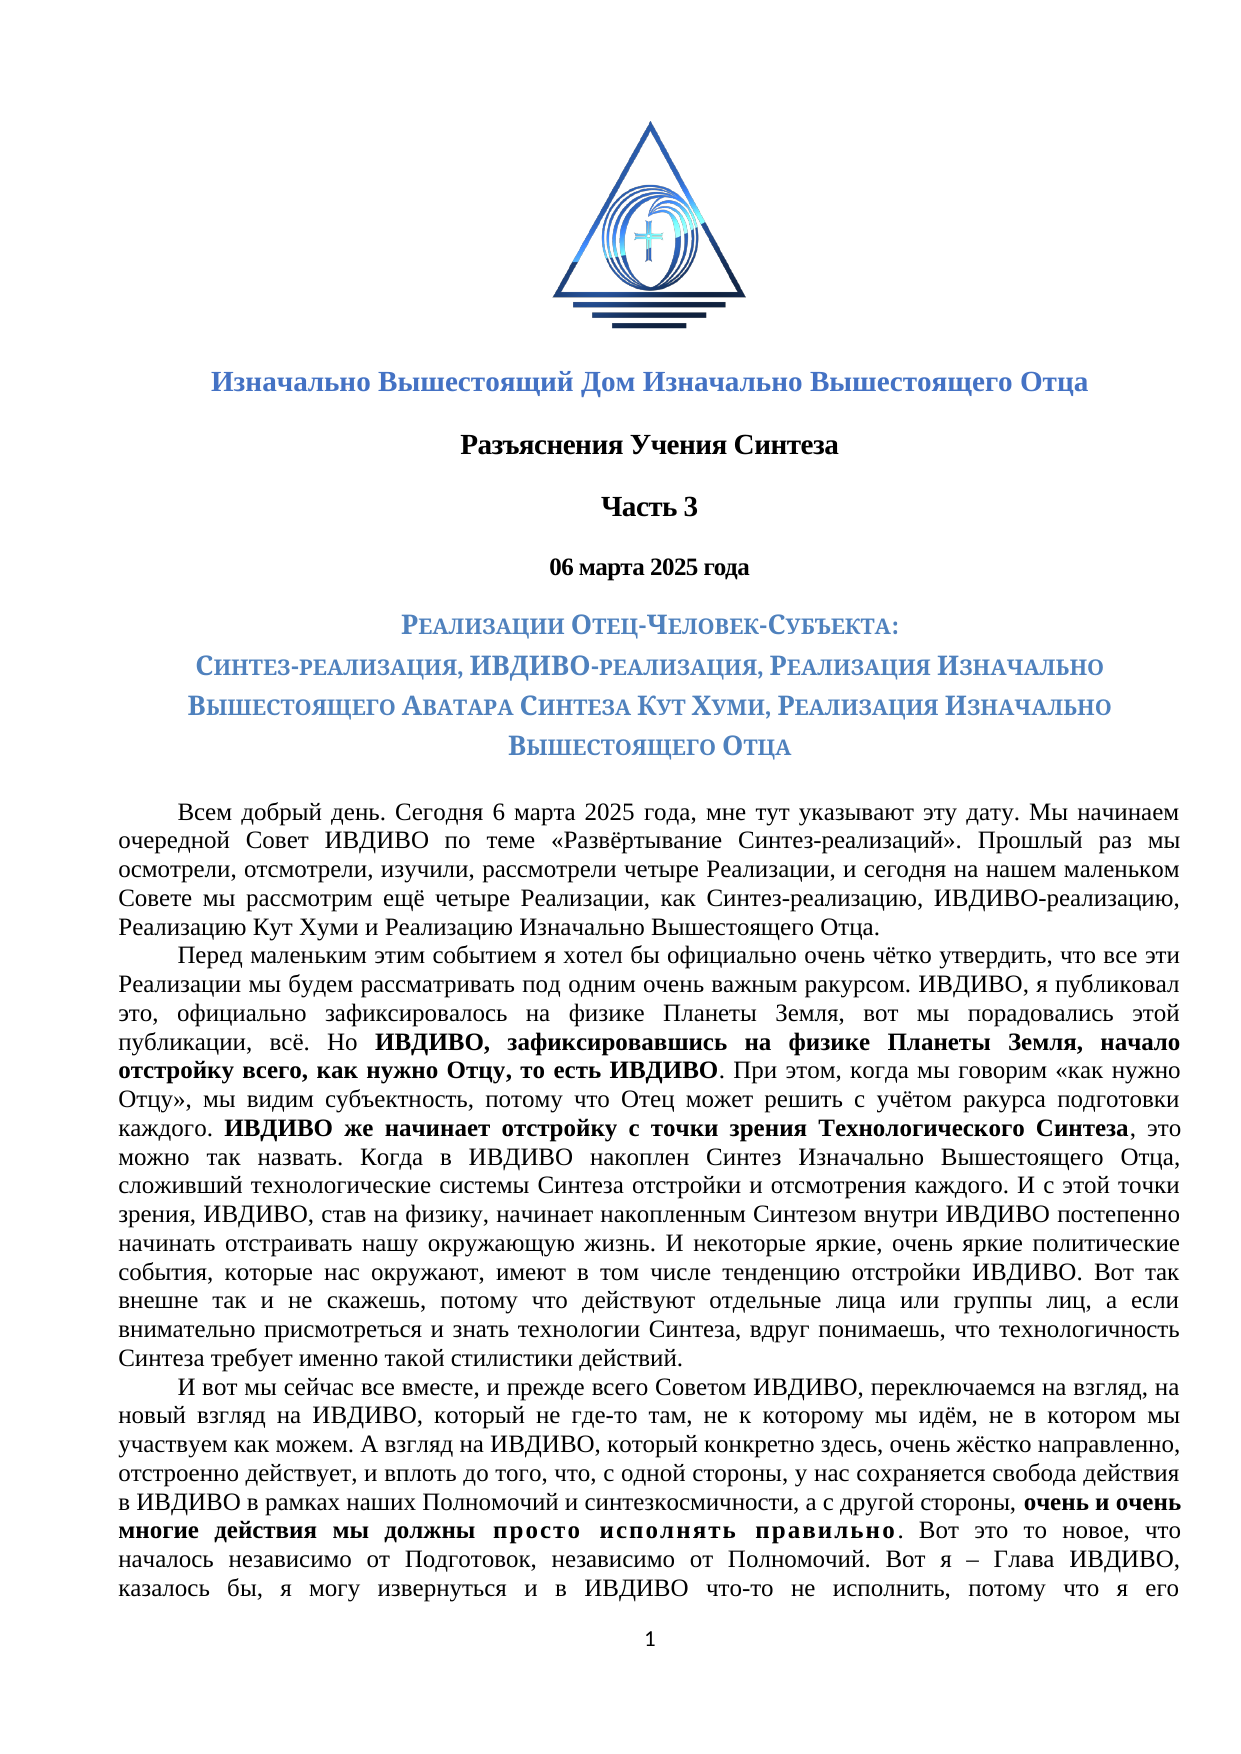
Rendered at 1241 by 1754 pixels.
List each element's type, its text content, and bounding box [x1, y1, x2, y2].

picture [550, 118, 749, 331]
subtitle Реализации Отец-Человек-Субъекта: [118, 610, 1181, 641]
text Разъяснения Учения Синтеза [118, 427, 1181, 460]
subtitle Синтез-реализация, ИВДИВО-реализация, Реализация Изначально Вышестоящего Аватара Синтеза Кут Хуми, Реализация Изначально Вышестоящего Отца [118, 651, 1181, 763]
text Всем добрый день. Сегодня 6 марта 2025 года, мне тут указывают эту дату. Мы начинаем очередной Совет ИВДИВО по теме «Развёртывание Синтез-реализаций». Прошлый раз мы осмотрели, отсмотрели, изучили, рассмотрели четыре Реализации, и сегодня на нашем маленьком Совете мы рассмотрим ещё четыре Реализации, как Синтез-реализацию, ИВДИВО-реализацию, Реализацию Кут Хуми и Реализацию Изначально Вышестоящего Отца. [118, 797, 1181, 941]
text Часть 3 [118, 489, 1181, 523]
text Перед маленьким этим событием я хотел бы официально очень чётко утвердить, что все эти Реализации мы будем рассматривать под одним очень важным ракурсом. ИВДИВО, я публиковал это, официально зафиксировалось на физике Планеты Земля, вот мы порадовались этой публикации, всё. Но ИВДИВО, зафиксировавшись на физике Планеты Земля, начало отстройку всего, как нужно Отцу, то есть ИВДИВО. При этом, когда мы говорим «как нужно Отцу», мы видим субъектность, потому что Отец может решить с учётом ракурса подготовки каждого. ИВДИВО же начинает отстройку с точки зрения Технологического Синтеза, это можно так назвать. Когда в ИВДИВО накоплен Синтез Изначально Вышестоящего Отца, сложивший технологические системы Синтеза отстройки и отсмотрения каждого. И с этой точки зрения, ИВДИВО, став на физику, начинает накопленным Синтезом внутри ИВДИВО постепенно начинать отстраивать нашу окружающую жизнь. И некоторые яркие, очень яркие политические события, которые нас окружают, имеют в том числе тенденцию отстройки ИВДИВО. Вот так внешне так и не скажешь, потому что действуют отдельные лица или группы лиц, а если внимательно присмотреться и знать технологии Синтеза, вдруг понимаешь, что технологичность Синтеза требует именно такой стилистики действий. [118, 941, 1181, 1372]
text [118, 1372, 1181, 1602]
text Изначально Вышестоящий Дом Изначально Вышестоящего Отца [118, 364, 1181, 398]
text 06 марта 2025 года [118, 552, 1181, 581]
